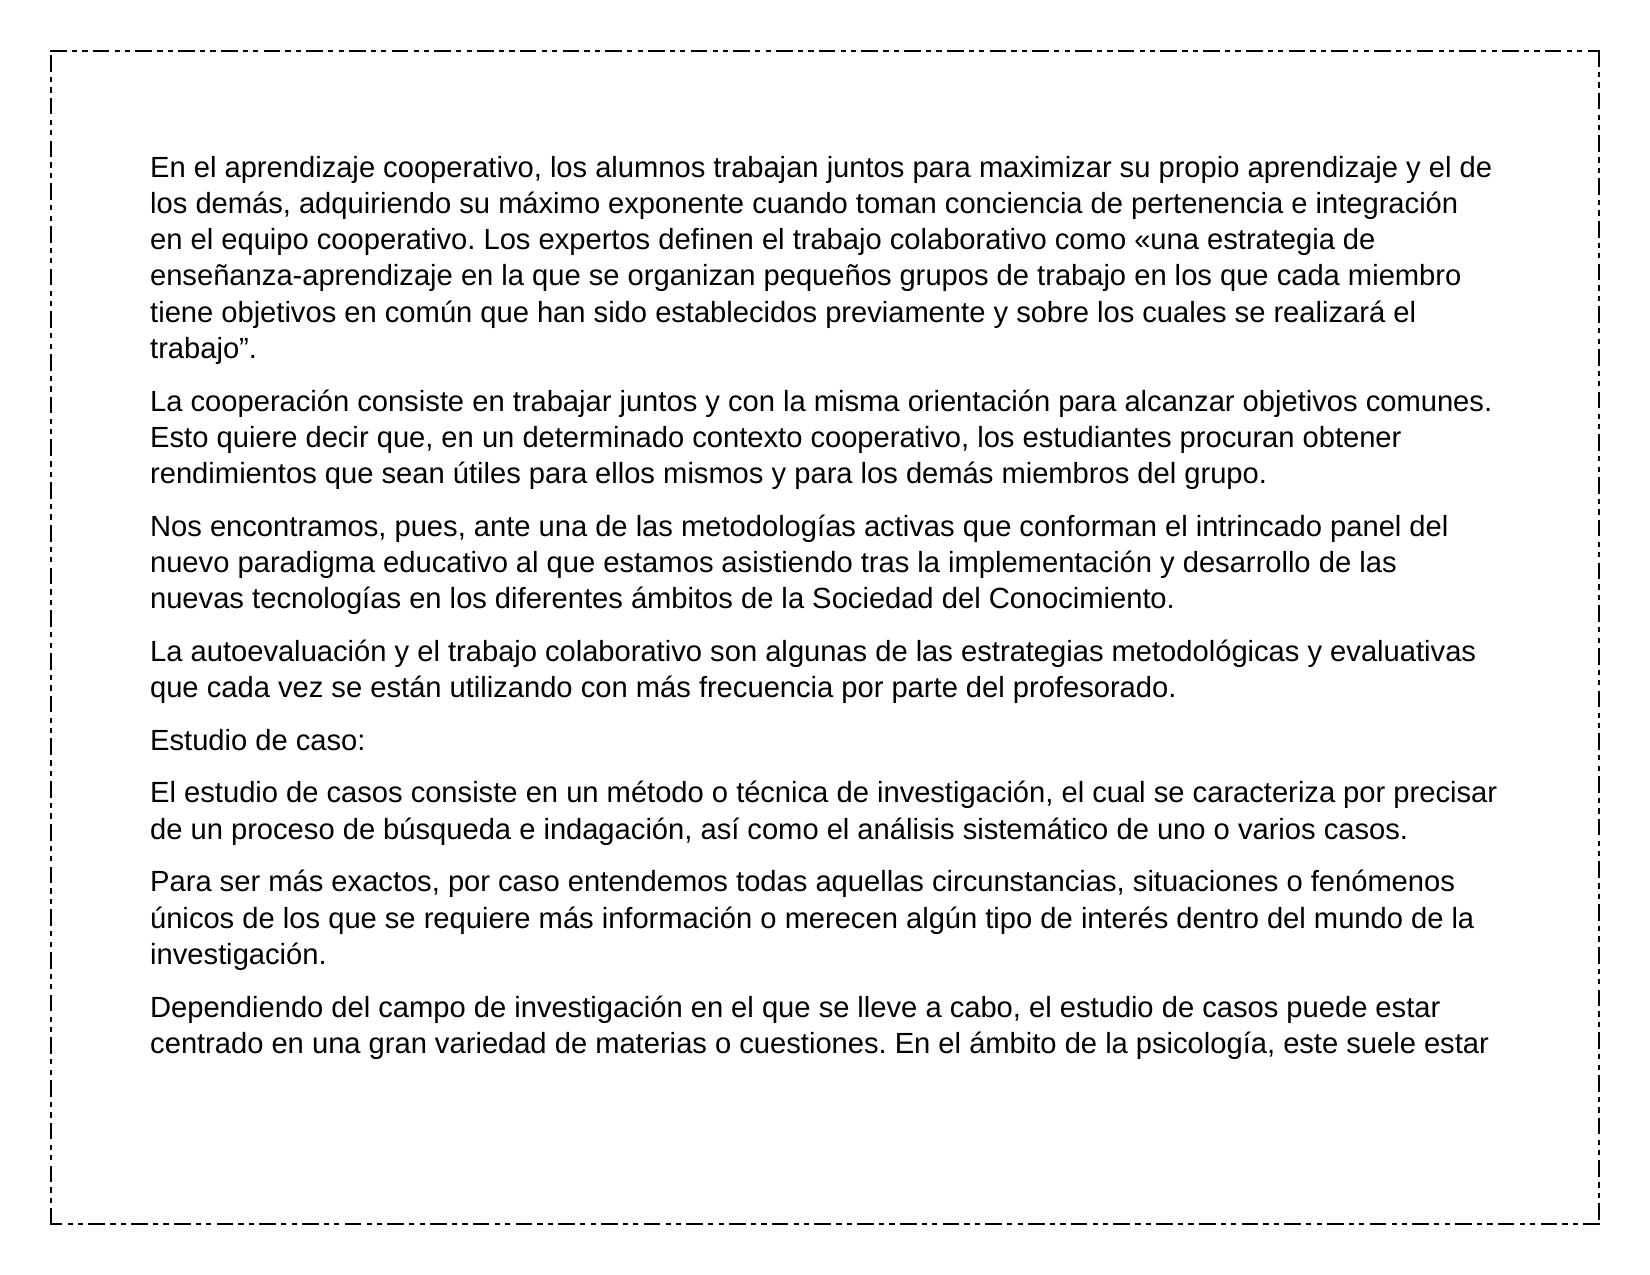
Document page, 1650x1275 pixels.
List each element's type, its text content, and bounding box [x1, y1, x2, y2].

text Nos encontramos, pues, ante una de las metodologías activas que conforman el intrincado panel del nuevo paradigma educativo al que estamos asistiendo tras la implementación y desarrollo de las nuevas tecnologías en los diferentes ámbitos de la Sociedad del Conocimiento. [150, 509, 1500, 614]
text La autoevaluación y el trabajo colaborativo son algunas de las estrategias metodológicas y evaluativas que cada vez se están utilizando con más frecuencia por parte del profesorado. [150, 634, 1500, 703]
text Estudio de caso: [150, 723, 1500, 756]
text El estudio de casos consiste en un método o técnica de investigación, el cual se caracteriza por precisar de un proceso de búsqueda e indagación, así como el análisis sistemático de uno o varios casos. [150, 776, 1500, 845]
text En el aprendizaje cooperativo, los alumnos trabajan juntos para maximizar su propio aprendizaje y el de los demás, adquiriendo su máximo exponente cuando toman conciencia de pertenencia e integración en el equipo cooperativo. Los expertos definen el trabajo colaborativo como «una estrategia de enseñanza-aprendizaje en la que se organizan pequeños grupos de trabajo en los que cada miembro tiene objetivos en común que han sido establecidos previamente y sobre los cuales se realizará el trabajo”. [150, 150, 1500, 364]
text Para ser más exactos, por caso entendemos todas aquellas circunstancias, situaciones o fenómenos únicos de los que se requiere más información o merecen algún tipo de interés dentro del mundo de la investigación. [150, 864, 1500, 970]
text La cooperación consiste en trabajar juntos y con la misma orientación para alcanzar objetivos comunes. Esto quiere decir que, en un determinado contexto cooperativo, los estudiantes procuran obtener rendimientos que sean útiles para ellos mismos y para los demás miembros del grupo. [150, 383, 1500, 489]
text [150, 989, 1500, 1059]
